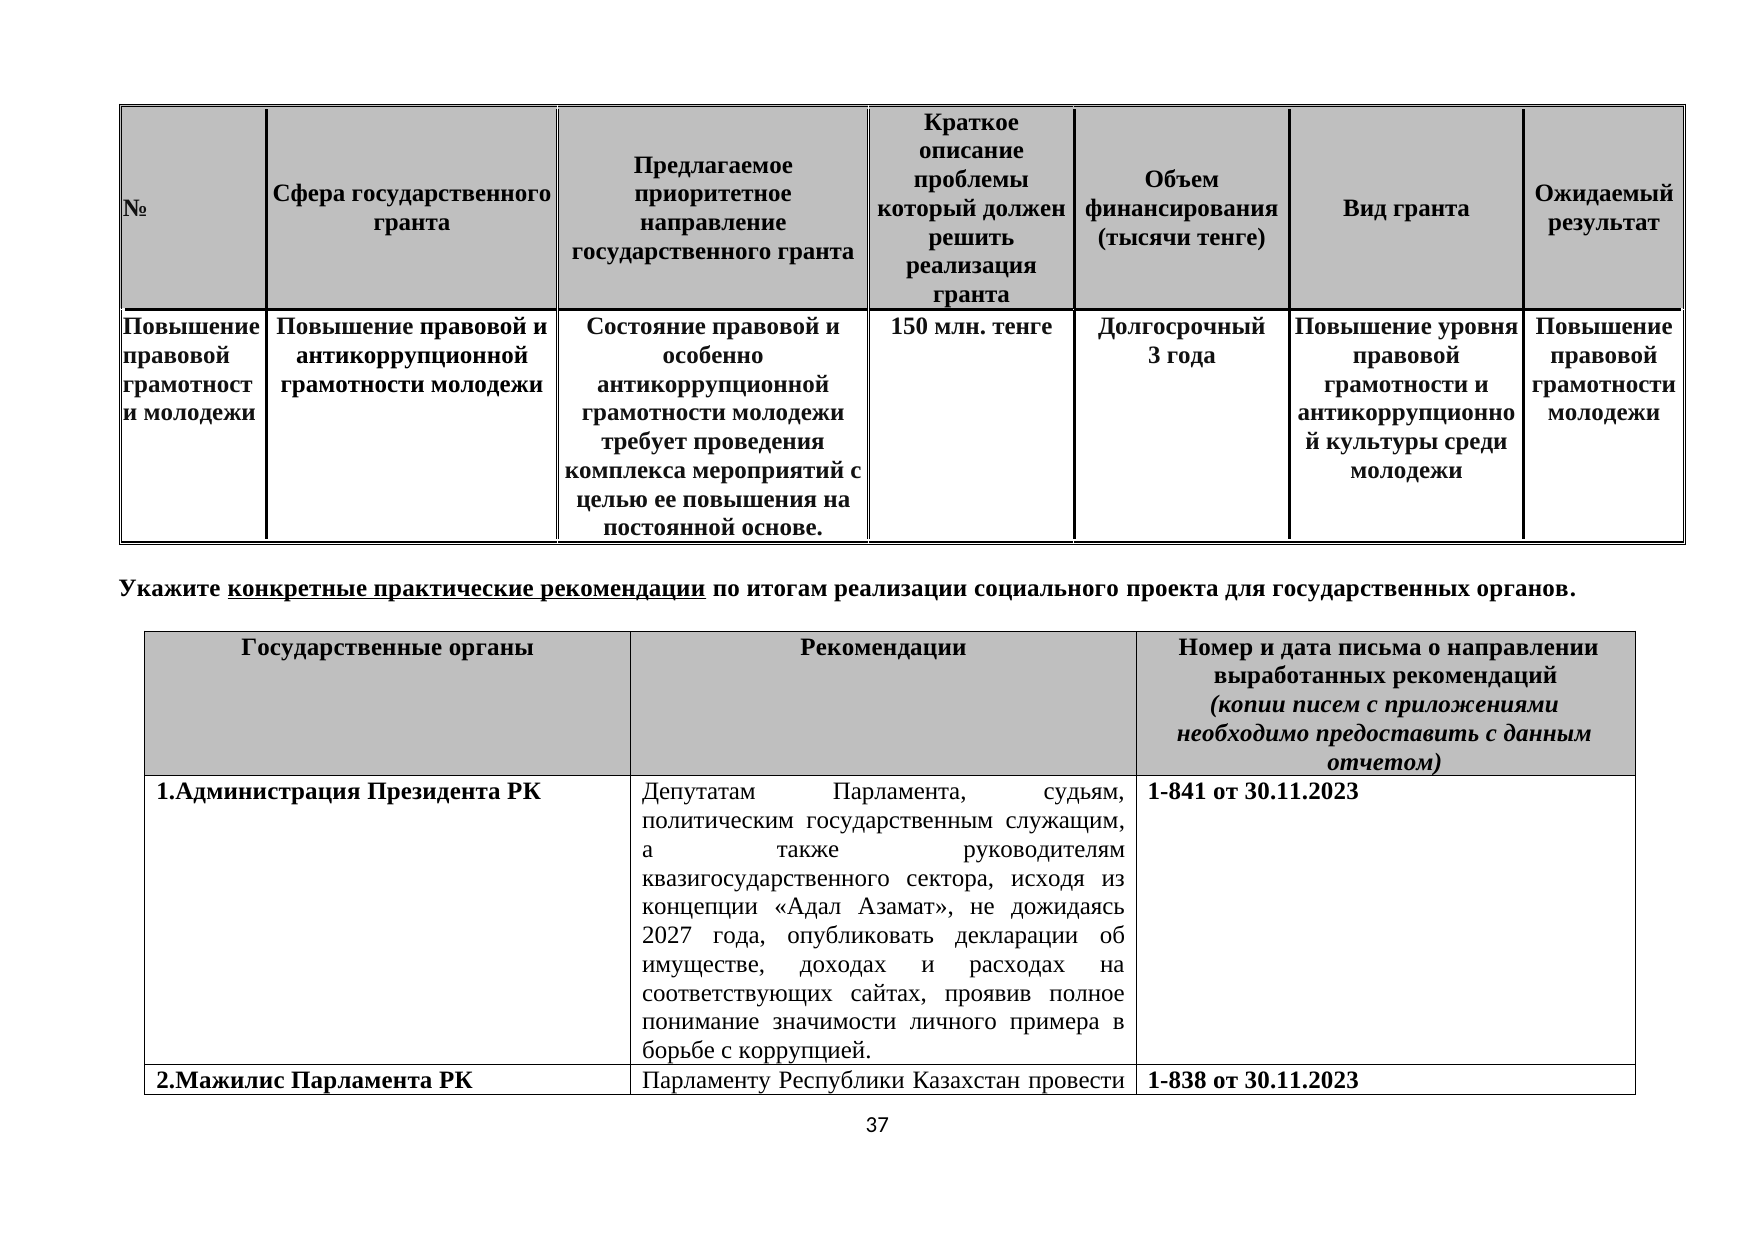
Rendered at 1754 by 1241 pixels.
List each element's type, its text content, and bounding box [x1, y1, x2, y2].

table_header Рекомендации [631, 632, 1136, 775]
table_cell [145, 1065, 630, 1094]
table_cell Повышение правовой и антикоррупционной грамотности молодежи [266, 311, 557, 541]
table_header Объем финансирования (тысячи тенге) [1074, 107, 1289, 308]
table_cell Депутатам Парламента, судьям, политическим государственным служащим, а также руководителям квазигосударственного сектора, исходя из концепции «Адал Азамат», не дожидаясь 2027 года, опубликовать декларации об имуществе, доходах и расходах на соответствующих сайтах, проявив полное понимание значимости личного примера в борьбе с коррупцией. [631, 776, 1136, 1064]
table_cell Повышение правовой грамотности молодежи [1523, 308, 1684, 541]
table_cell Состояние правовой и особенно антикоррупционной грамотности молодежи требует проведения комплекса мероприятий с целью ее повышения на постоянной основе. [558, 311, 868, 541]
table_cell 150 млн. тенге [869, 311, 1074, 541]
table_cell 1-841 от 30.11.2023 [1137, 776, 1635, 1064]
table_header Ожидаемый результат [1523, 107, 1683, 308]
table_header № [122, 107, 266, 308]
table_header Краткое описание проблемы который должен решить реализация гранта [869, 105, 1074, 308]
table_cell Долгосрочный 3 года [1074, 311, 1289, 541]
table_header Сфера государственного гранта [266, 107, 557, 308]
table_header Вид гранта [1289, 107, 1523, 308]
table_header Предлагаемое приоритетное направление государственного гранта [558, 107, 868, 308]
table_cell Повышение правовой грамотности молодежи [120, 308, 266, 541]
table_cell Повышение уровня правовой грамотности и антикоррупционной культуры среди молодежи [1289, 311, 1523, 541]
table_header Номер и дата письма о направлении выработанных рекомендаций (копии писем с приложениями необходимо предоставить с данным отчетом) [1137, 632, 1635, 775]
table_header Государственные органы [145, 632, 630, 775]
table_cell 1.Администрация Президента РК [145, 776, 630, 1064]
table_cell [631, 1065, 1136, 1094]
text Укажите конкретные практические рекомендации по итогам реализации социального проекта для государственных органов. [118, 573, 1636, 602]
table_cell 1-838 от 30.11.2023 [1137, 1065, 1635, 1094]
